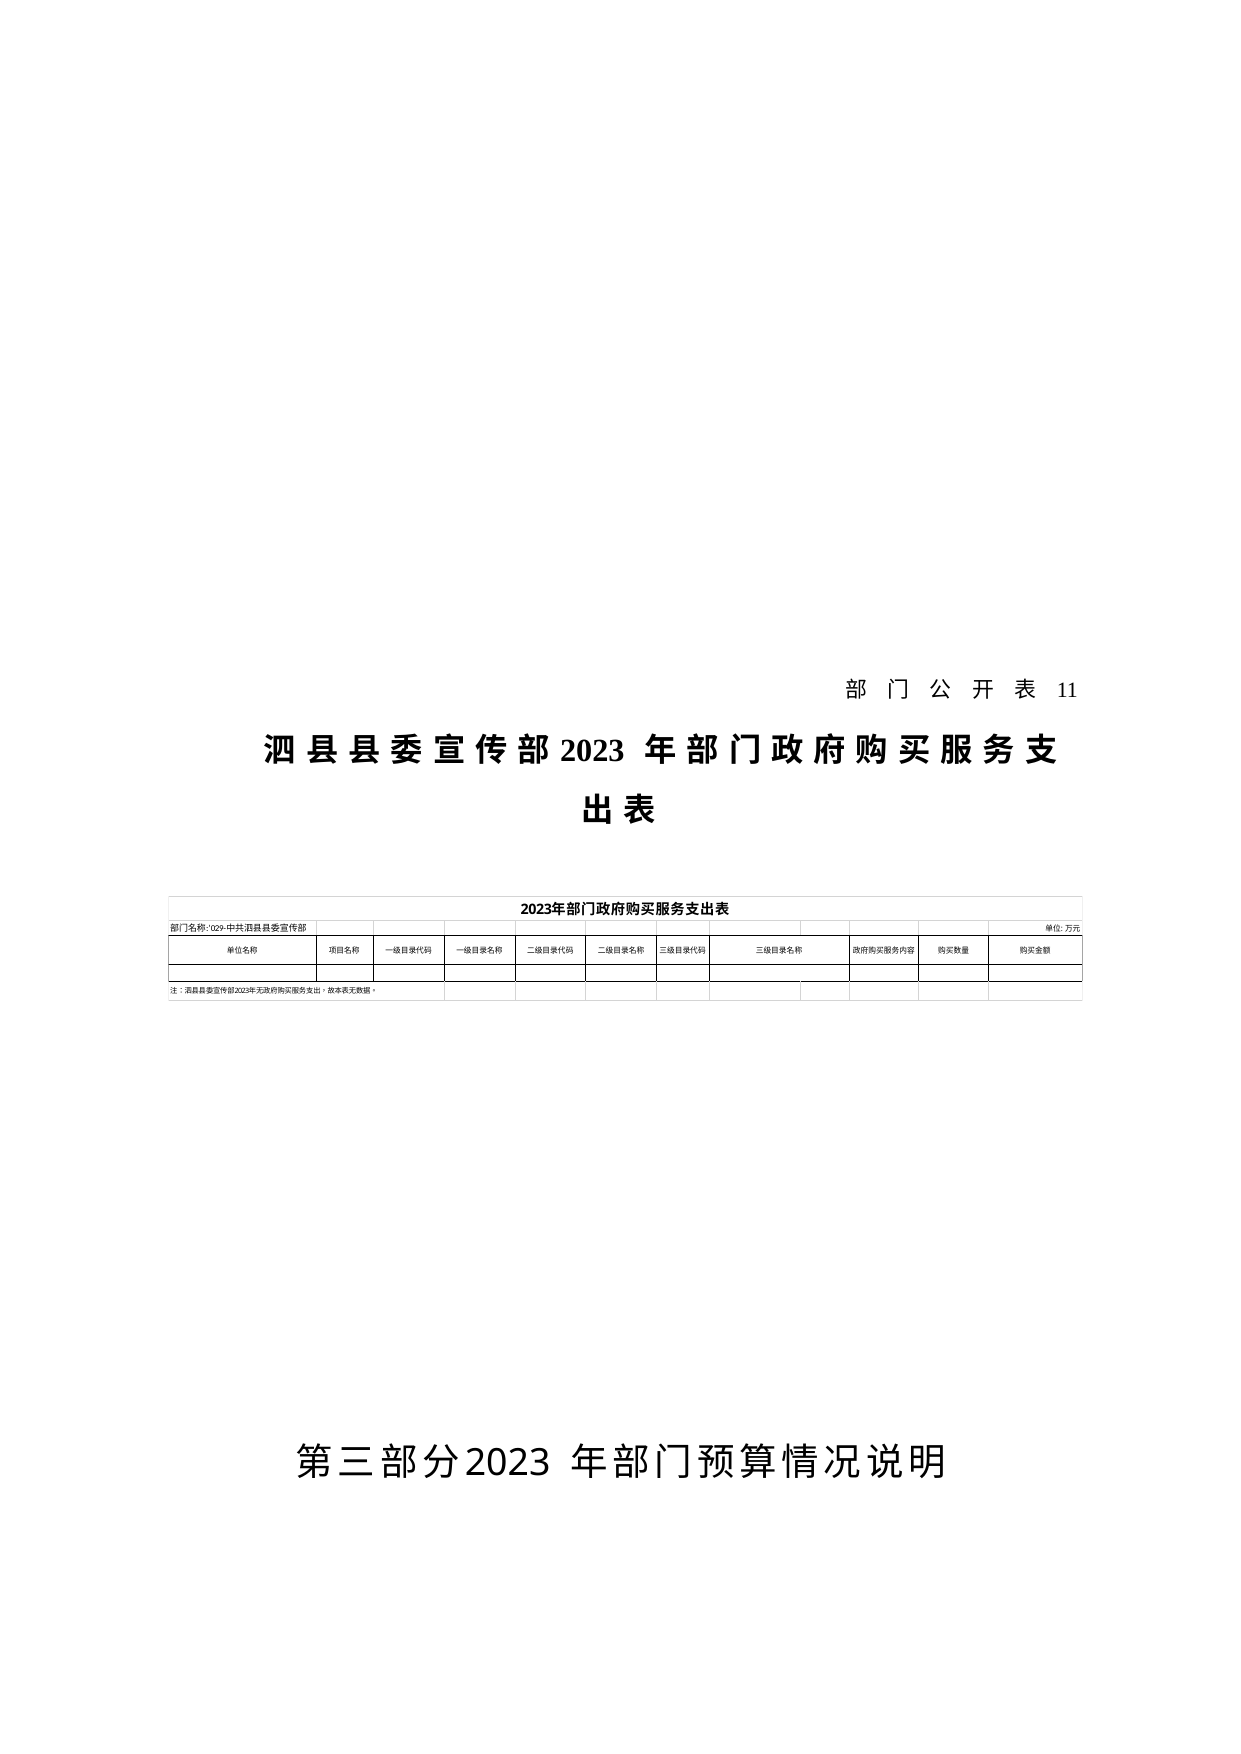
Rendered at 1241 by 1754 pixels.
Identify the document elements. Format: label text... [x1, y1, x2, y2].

text 部门公开表11 [168, 659, 1078, 718]
text 泗县县委宣传部2023年部门政府购买服务支出表 [168, 718, 1078, 836]
text 第三部分2023年部门预算情况说明 [168, 1429, 1078, 1488]
